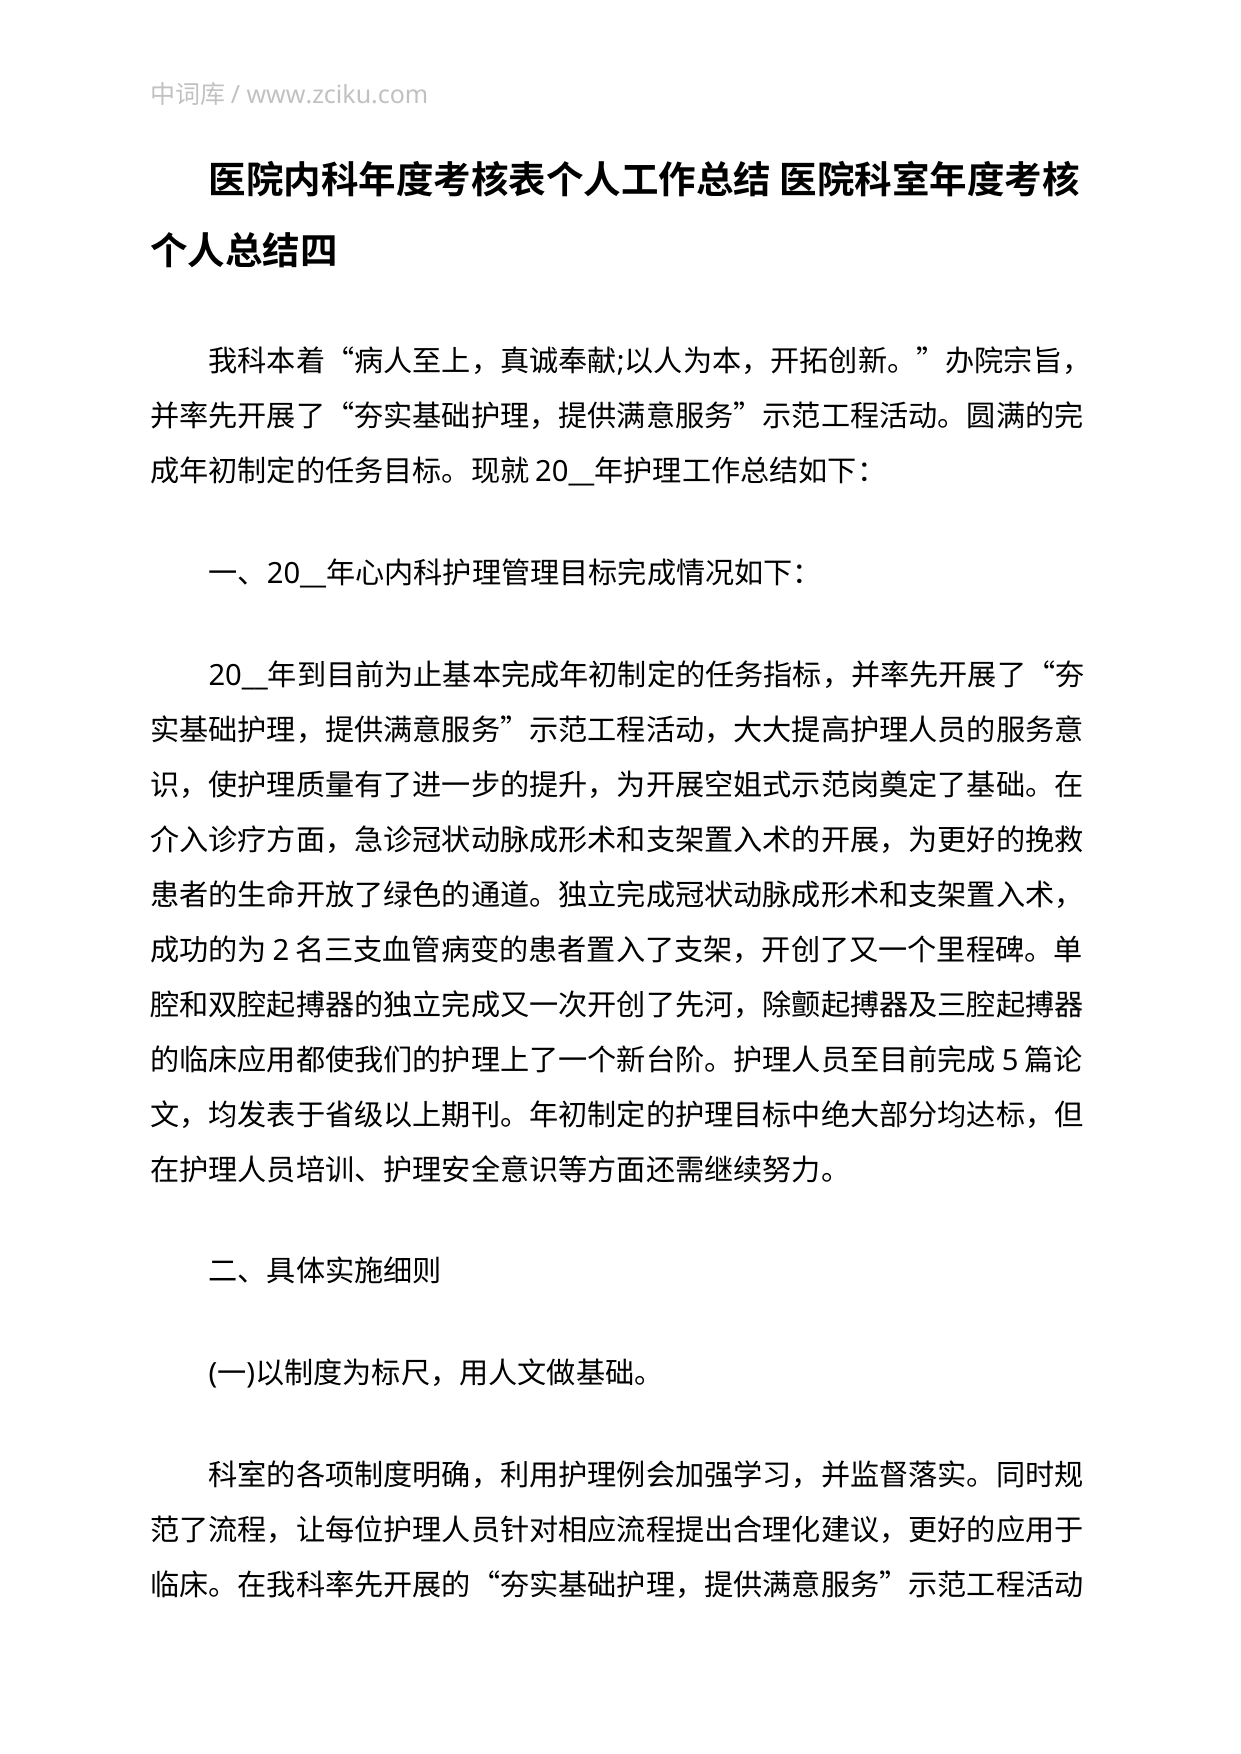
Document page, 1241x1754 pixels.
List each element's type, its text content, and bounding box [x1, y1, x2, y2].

text 我科本着“病人至上，真诚奉献;以人为本，开拓创新。”办院宗旨，并率先开展了“夯实基础护理，提供满意服务”示范工程活动。圆满的完成年初制定的任务目标。现就20__年护理工作总结如下： [150, 338, 1090, 490]
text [150, 1452, 1090, 1604]
text (一)以制度为标尺，用人文做基础。 [150, 1350, 1090, 1392]
text 医院内科年度考核表个人工作总结 医院科室年度考核个人总结四 [150, 150, 1090, 275]
text 二、具体实施细则 [150, 1248, 1090, 1290]
text 一、20__年心内科护理管理目标完成情况如下： [150, 550, 1090, 592]
text 20__年到目前为止基本完成年初制定的任务指标，并率先开展了“夯实基础护理，提供满意服务”示范工程活动，大大提高护理人员的服务意识，使护理质量有了进一步的提升，为开展空姐式示范岗奠定了基础。在介入诊疗方面，急诊冠状动脉成形术和支架置入术的开展，为更好的挽救患者的生命开放了绿色的通道。独立完成冠状动脉成形术和支架置入术，成功的为2名三支血管病变的患者置入了支架，开创了又一个里程碑。单腔和双腔起搏器的独立完成又一次开创了先河，除颤起搏器及三腔起搏器的临床应用都使我们的护理上了一个新台阶。护理人员至目前完成5篇论文，均发表于省级以上期刊。年初制定的护理目标中绝大部分均达标，但在护理人员培训、护理安全意识等方面还需继续努力。 [150, 652, 1090, 1188]
